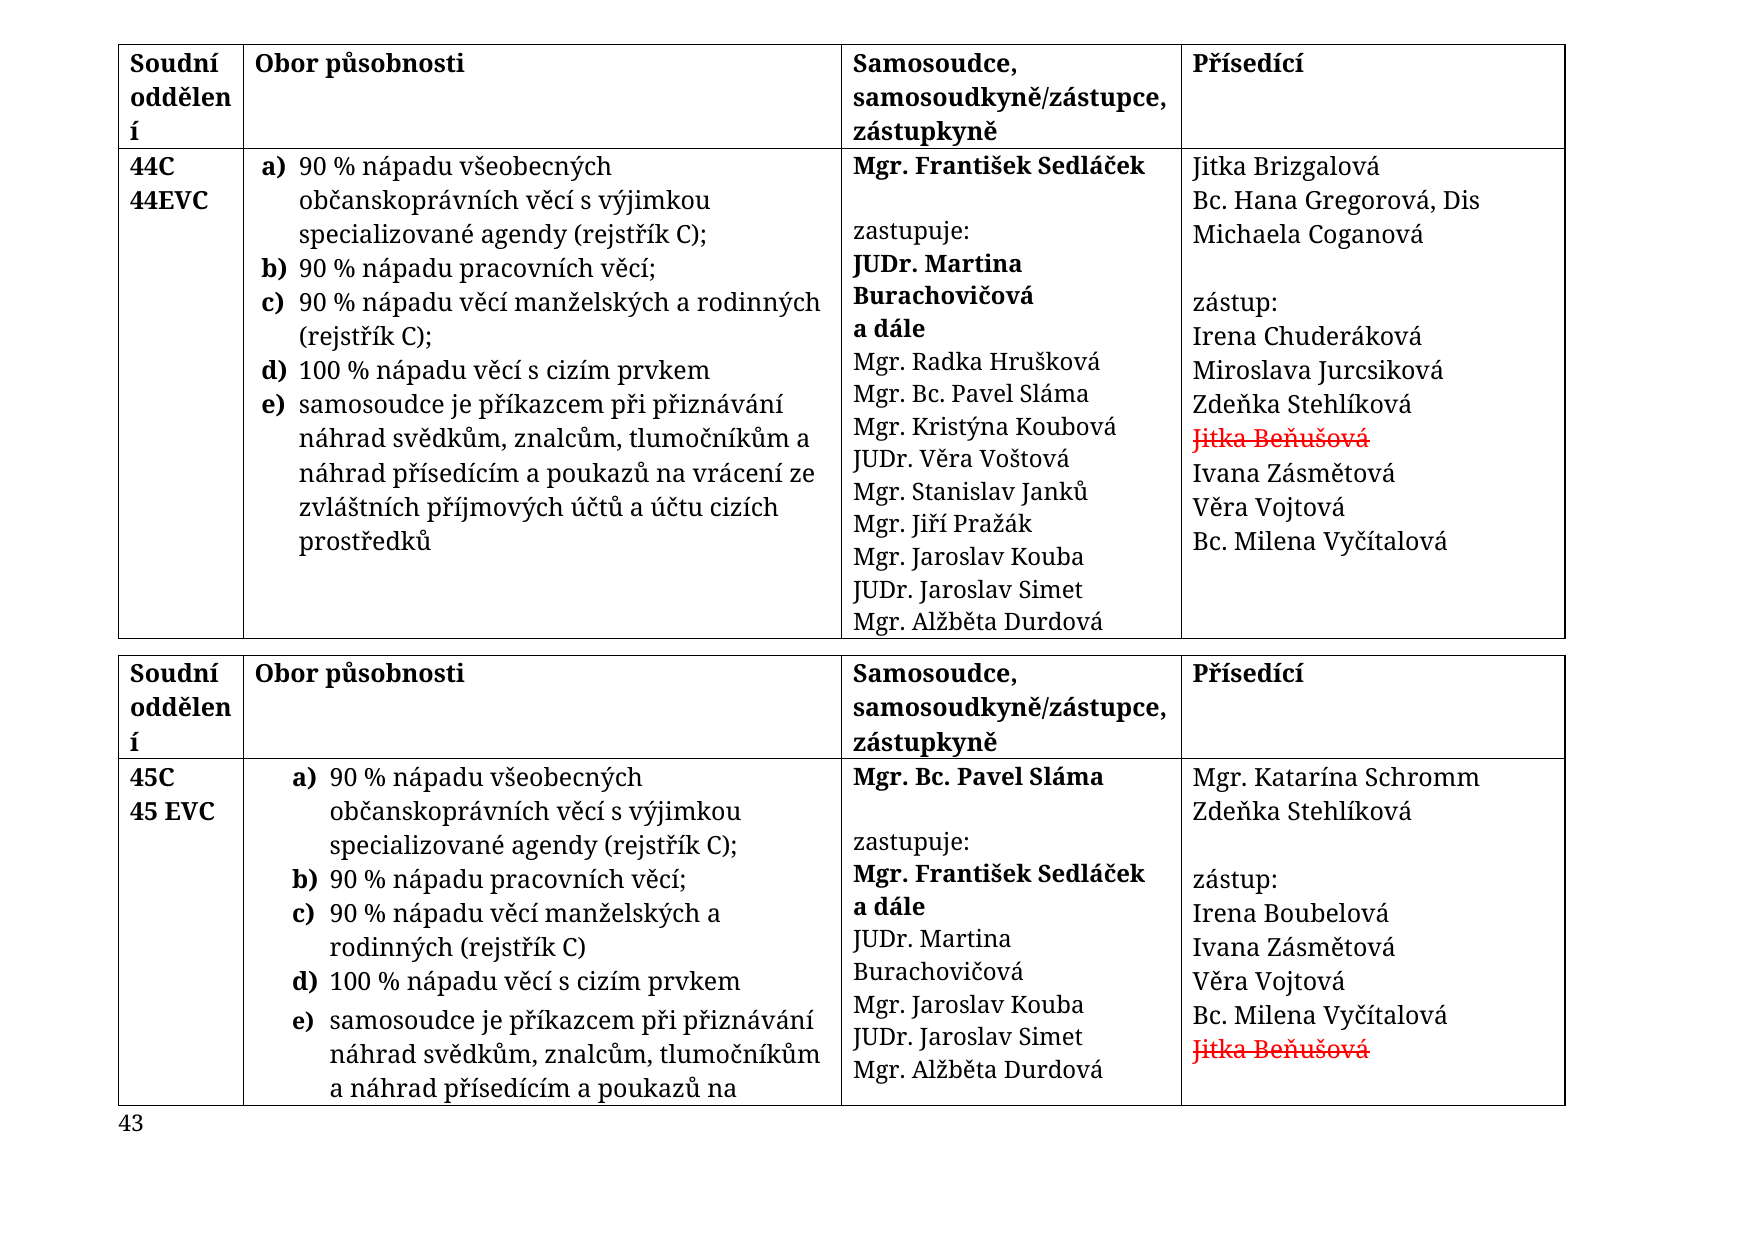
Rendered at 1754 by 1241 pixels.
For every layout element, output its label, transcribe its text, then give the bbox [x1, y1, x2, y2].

table_cell 45C 45 EVC [119, 759, 243, 1105]
table_cell Mgr. František Sedláček zastupuje: JUDr. Martina Burachovičová a dále Mgr. Radka Hrušková Mgr. Bc. Pavel Sláma Mgr. Kristýna Koubová JUDr. Věra Voštová Mgr. Stanislav Janků Mgr. Jiří Pražák Mgr. Jaroslav Kouba JUDr. Jaroslav Simet Mgr. Alžběta Durdová [842, 149, 1181, 638]
table_header Samosoudce, samosoudkyně/zástupce, zástupkyně [842, 656, 1181, 758]
table_header Samosoudce, samosoudkyně/zástupce, zástupkyně [842, 45, 1181, 148]
table_cell 90 % nápadu všeobecných občanskoprávních věcí s výjimkou specializované agendy (rejstřík C); 90 % nápadu pracovních věcí; 90 % nápadu věcí manželských a rodinných (rejstřík C); 100 % nápadu věcí s cizím prvkem samosoudce je příkazcem při přiznávání náhrad svědkům, znalcům, tlumočníkům a náhrad přísedícím a poukazů na vrácení ze zvláštních příjmových účtů a účtu cizích prostředků [244, 149, 841, 638]
table_cell 44C 44EVC [119, 149, 243, 638]
table_header Soudní oddělení [119, 45, 243, 148]
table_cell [244, 759, 841, 1105]
table_header Přísedící [1182, 656, 1564, 758]
table_header Obor působnosti [244, 45, 841, 148]
table_header Přísedící [1182, 45, 1564, 148]
table_cell Jitka Brizgalová Bc. Hana Gregorová, Dis Michaela Coganová zástup: Irena Chuderáková Miroslava Jurcsiková Zdeňka Stehlíková Jitka Beňušová Ivana Zásmětová Věra Vojtová Bc. Milena Vyčítalová [1182, 149, 1564, 638]
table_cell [842, 759, 1181, 1105]
table_header Obor působnosti [244, 656, 841, 758]
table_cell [1182, 759, 1564, 1105]
table_header Soudní oddělení [119, 656, 243, 758]
